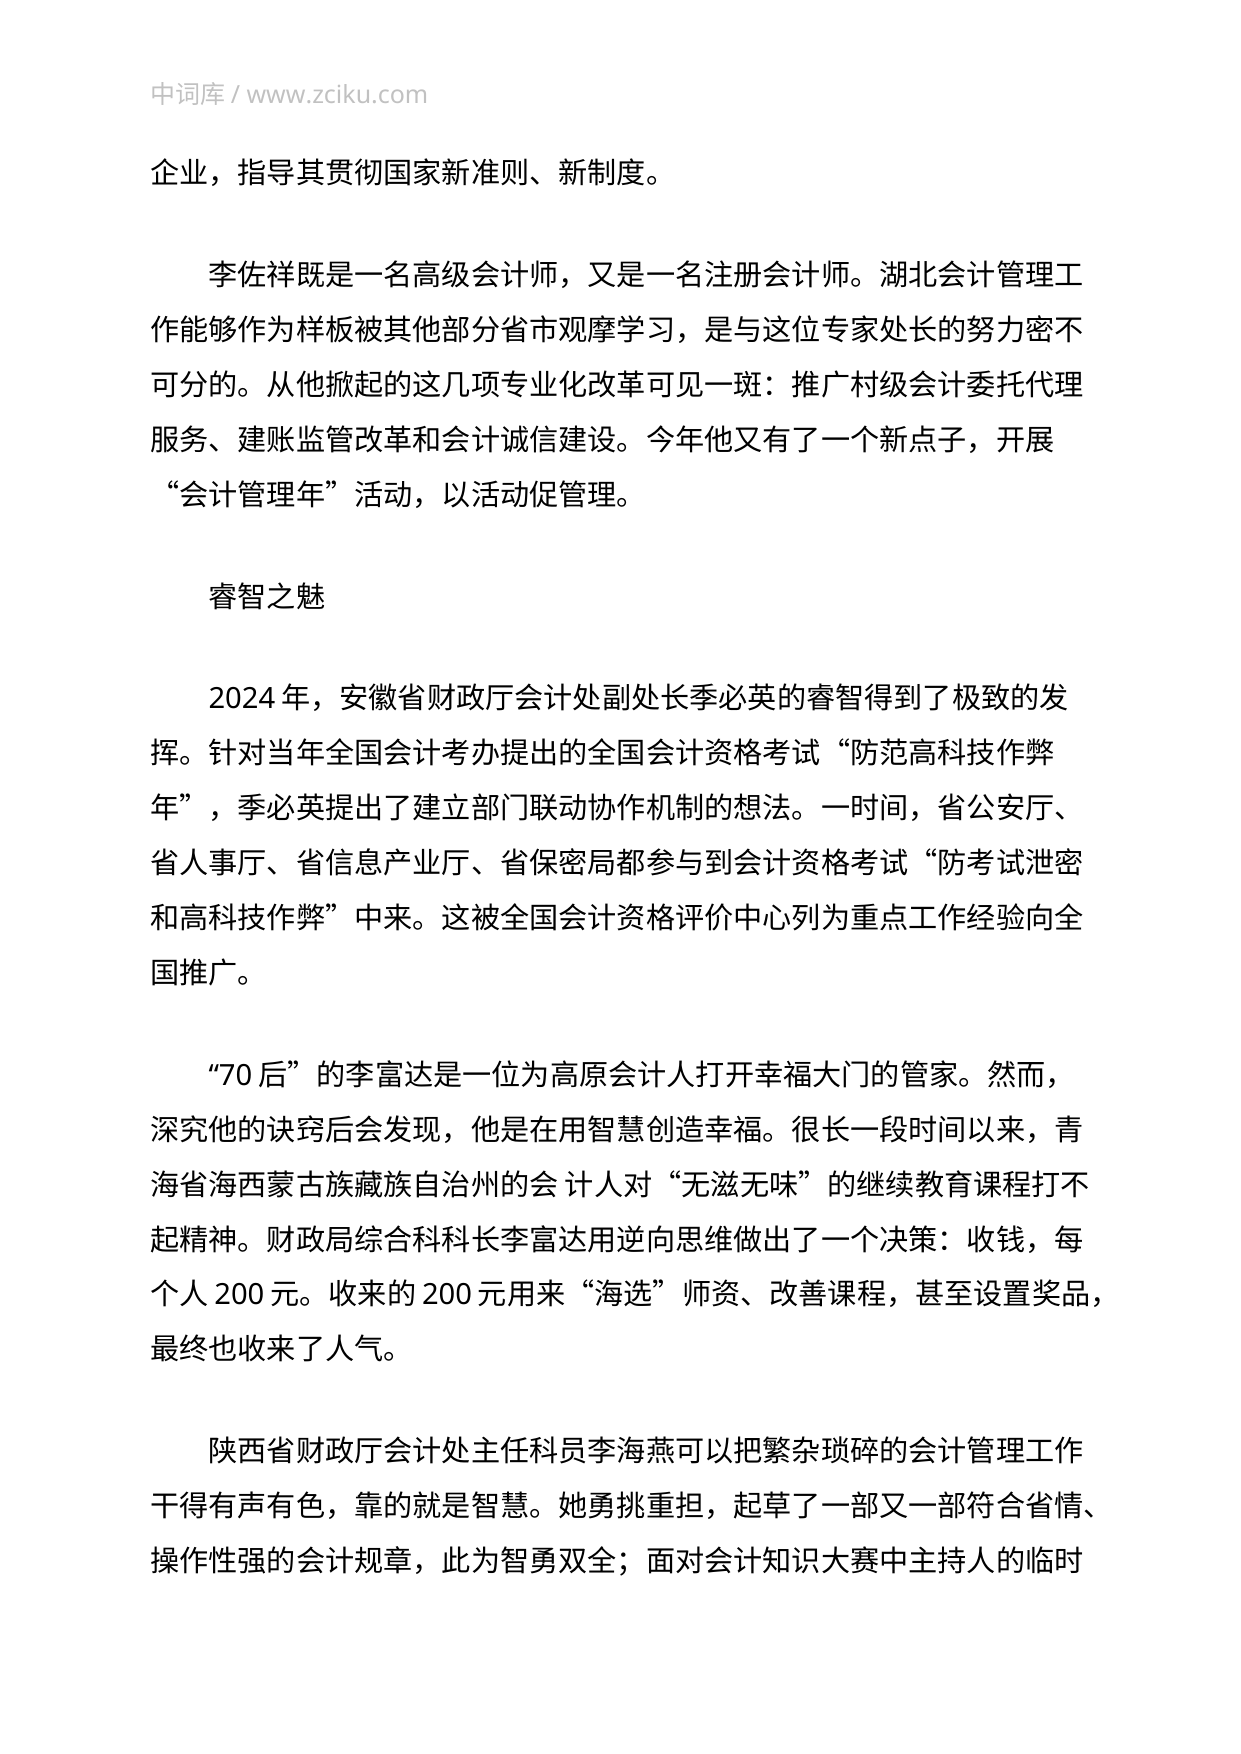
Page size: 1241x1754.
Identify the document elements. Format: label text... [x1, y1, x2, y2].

text “70后”的李富达是一位为高原会计人打开幸福大门的管家。然而，深究他的诀窍后会发现，他是在用智慧创造幸福。很长一段时间以来，青海省海西蒙古族藏族自治州的会 计人对“无滋无味”的继续教育课程打不起精神。财政局综合科科长李富达用逆向思维做出了一个决策：收钱，每个人200元。收来的200元用来“海选”师资、改善课程，甚至设置奖品，最终也收来了人气。 [150, 1051, 1090, 1368]
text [150, 1428, 1090, 1580]
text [150, 150, 1090, 192]
text 2024年，安徽省财政厅会计处副处长季必英的睿智得到了极致的发挥。针对当年全国会计考办提出的全国会计资格考试“防范高科技作弊年”，季必英提出了建立部门联动协作机制的想法。一时间，省公安厅、省人事厅、省信息产业厅、省保密局都参与到会计资格考试“防考试泄密和高科技作弊”中来。这被全国会计资格评价中心列为重点工作经验向全国推广。 [150, 675, 1090, 992]
text 睿智之魅 [150, 573, 1090, 615]
text 李佐祥既是一名高级会计师，又是一名注册会计师。湖北会计管理工作能够作为样板被其他部分省市观摩学习，是与这位专家处长的努力密不可分的。从他掀起的这几项专业化改革可见一斑：推广村级会计委托代理服务、建账监管改革和会计诚信建设。今年他又有了一个新点子，开展“会计管理年”活动，以活动促管理。 [150, 252, 1090, 514]
